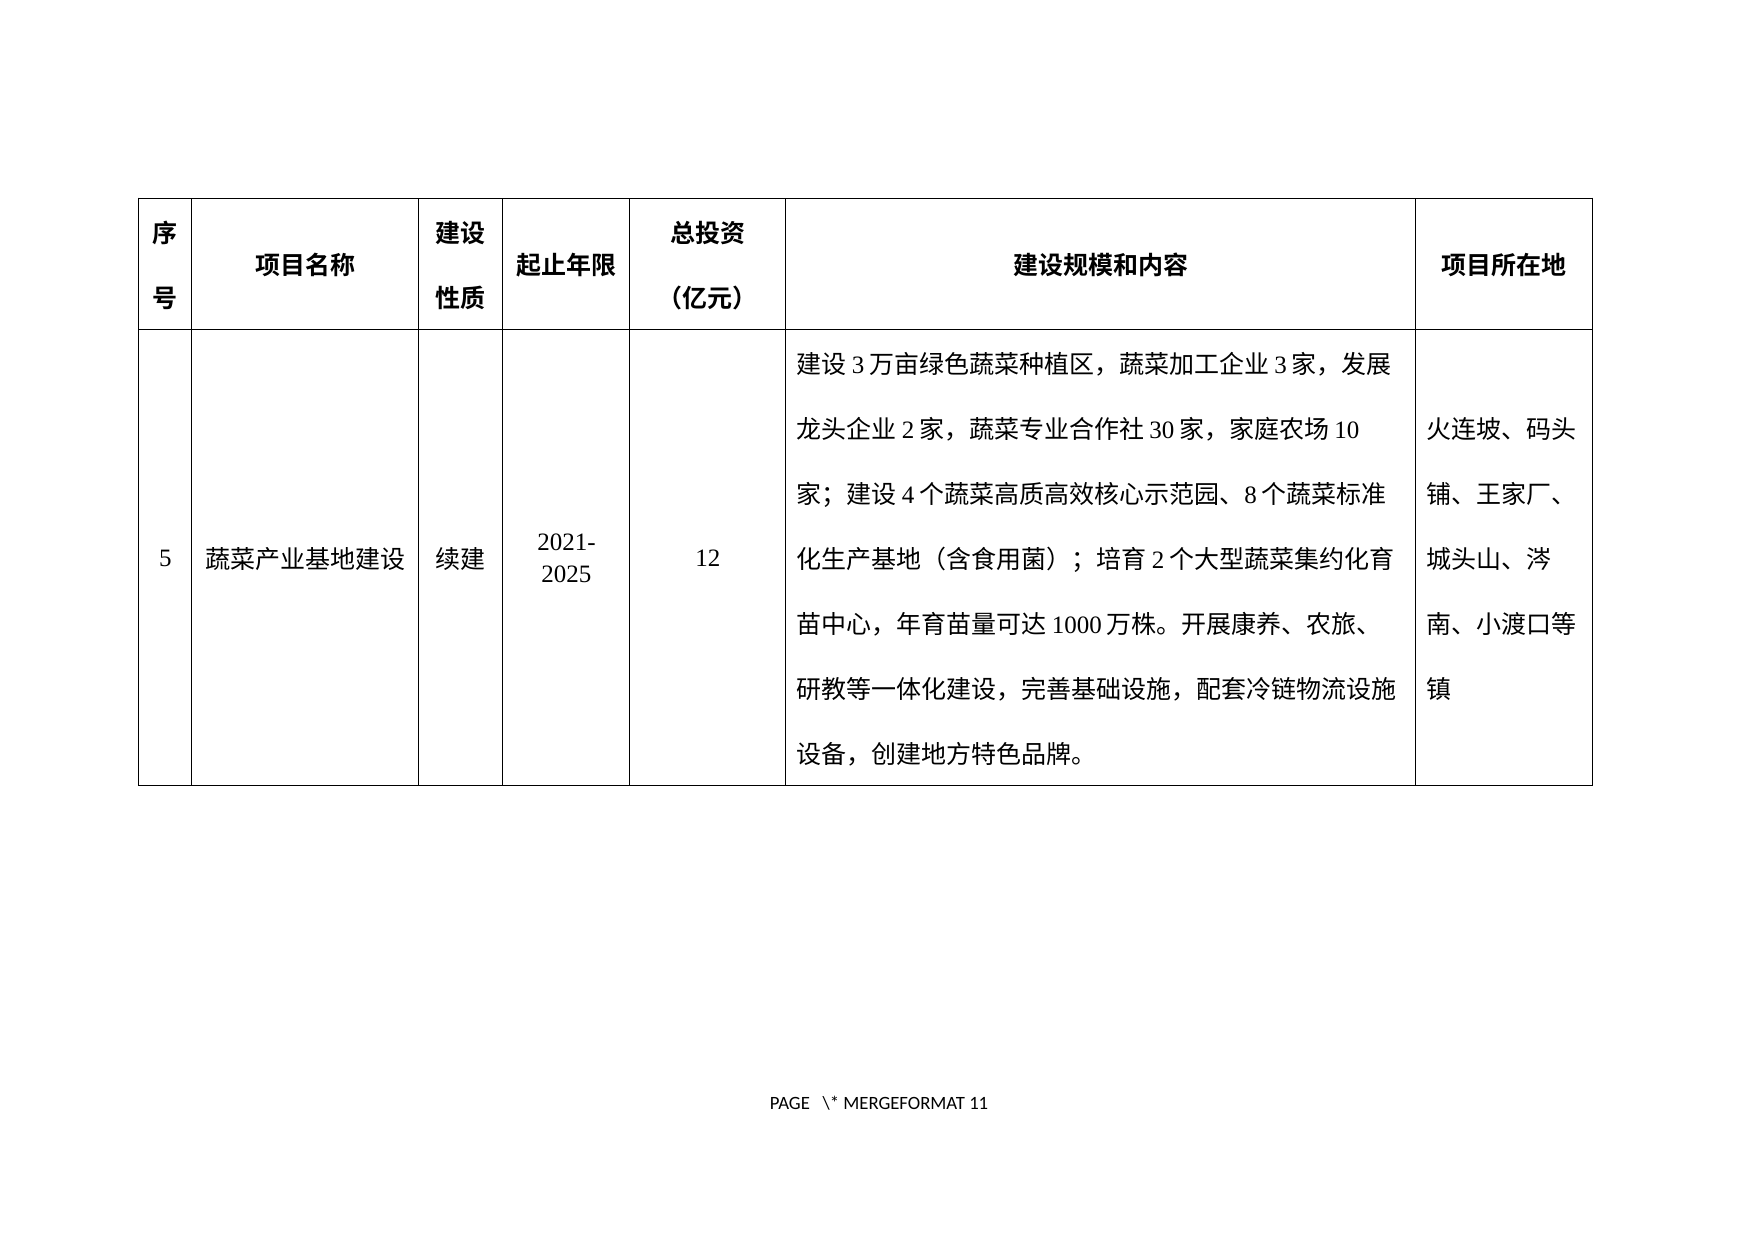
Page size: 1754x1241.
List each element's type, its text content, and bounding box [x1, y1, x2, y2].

table_cell 建设3万亩绿色蔬菜种植区，蔬菜加工企业3家，发展龙头企业2家，蔬菜专业合作社30家，家庭农场10家；建设4个蔬菜高质高效核心示范园、8个蔬菜标准化生产基地（含食用菌）；培育2个大型蔬菜集约化育苗中心，年育苗量可达1000万株。开展康养、农旅、研教等一体化建设，完善基础设施，配套冷链物流设施设备，创建地方特色品牌。 [786, 330, 1415, 785]
table_header 项目名称 [192, 199, 418, 329]
table_cell 火连坡、码头铺、王家厂、城头山、涔南、小渡口等镇 [1416, 330, 1592, 785]
table_header 建设规模和内容 [786, 199, 1415, 329]
table_header 起止年限 [503, 199, 629, 329]
table_cell 5 [139, 330, 191, 785]
table_header 序号 [139, 199, 191, 329]
table_cell 续建 [419, 330, 502, 785]
table_cell 2021-2025 [503, 330, 629, 785]
table_header 项目所在地 [1416, 199, 1592, 329]
table_header 总投资 （亿元） [630, 199, 785, 329]
table_header 建设 性质 [419, 199, 502, 329]
table_cell 蔬菜产业基地建设 [192, 330, 418, 785]
table_cell 12 [630, 330, 785, 785]
